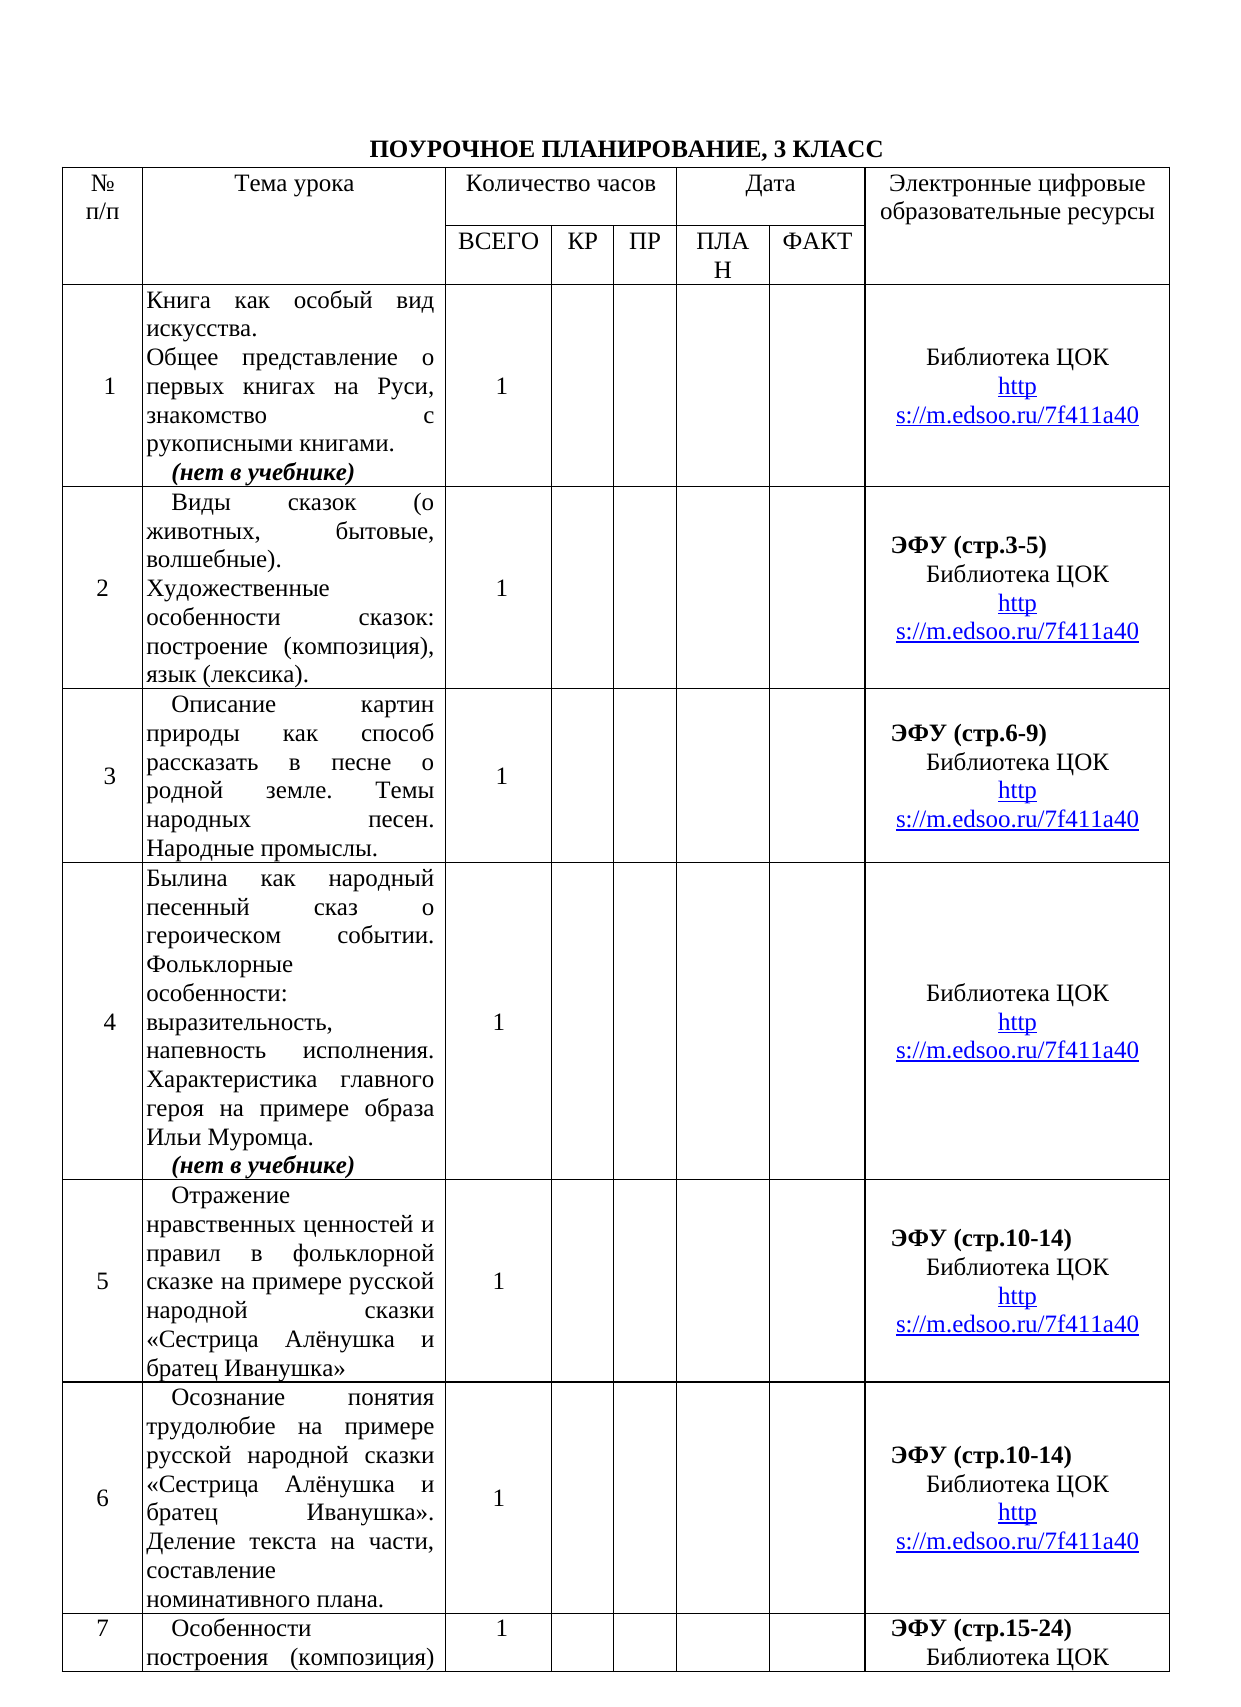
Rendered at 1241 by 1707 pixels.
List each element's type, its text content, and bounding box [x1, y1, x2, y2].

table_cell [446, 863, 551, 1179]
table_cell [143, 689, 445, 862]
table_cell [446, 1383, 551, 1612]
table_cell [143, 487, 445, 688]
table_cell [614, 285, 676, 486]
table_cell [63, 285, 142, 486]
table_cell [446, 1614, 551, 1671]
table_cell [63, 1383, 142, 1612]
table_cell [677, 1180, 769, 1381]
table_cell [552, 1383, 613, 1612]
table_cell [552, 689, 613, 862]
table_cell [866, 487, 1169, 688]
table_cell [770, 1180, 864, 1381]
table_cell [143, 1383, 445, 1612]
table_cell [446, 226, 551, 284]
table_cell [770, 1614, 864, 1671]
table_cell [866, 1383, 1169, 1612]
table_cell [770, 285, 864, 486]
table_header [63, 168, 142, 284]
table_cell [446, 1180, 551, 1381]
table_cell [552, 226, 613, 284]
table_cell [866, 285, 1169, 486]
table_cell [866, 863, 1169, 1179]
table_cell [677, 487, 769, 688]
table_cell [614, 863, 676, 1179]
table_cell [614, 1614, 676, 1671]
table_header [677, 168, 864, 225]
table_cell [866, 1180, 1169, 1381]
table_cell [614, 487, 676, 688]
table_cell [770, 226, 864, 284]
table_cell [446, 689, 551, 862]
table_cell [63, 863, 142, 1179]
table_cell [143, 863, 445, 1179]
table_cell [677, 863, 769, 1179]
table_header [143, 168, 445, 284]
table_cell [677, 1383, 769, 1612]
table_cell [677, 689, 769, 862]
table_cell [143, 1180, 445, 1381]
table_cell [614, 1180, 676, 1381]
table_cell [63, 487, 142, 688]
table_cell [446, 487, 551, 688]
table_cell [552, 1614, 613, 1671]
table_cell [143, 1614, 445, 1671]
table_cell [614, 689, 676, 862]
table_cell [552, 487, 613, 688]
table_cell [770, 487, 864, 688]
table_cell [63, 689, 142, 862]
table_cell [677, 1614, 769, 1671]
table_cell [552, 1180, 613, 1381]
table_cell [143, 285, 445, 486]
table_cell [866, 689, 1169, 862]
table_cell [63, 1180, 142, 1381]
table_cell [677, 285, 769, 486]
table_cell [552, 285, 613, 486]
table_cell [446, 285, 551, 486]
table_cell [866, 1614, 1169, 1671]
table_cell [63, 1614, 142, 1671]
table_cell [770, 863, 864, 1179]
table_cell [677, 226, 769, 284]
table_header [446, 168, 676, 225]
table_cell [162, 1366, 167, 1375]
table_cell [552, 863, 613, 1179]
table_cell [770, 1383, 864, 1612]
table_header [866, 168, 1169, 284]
text ПОУРОЧНОЕ ПЛАНИРОВАНИЕ, 3 КЛАСС [131, 134, 1122, 162]
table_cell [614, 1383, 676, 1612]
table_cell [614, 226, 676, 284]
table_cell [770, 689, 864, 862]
